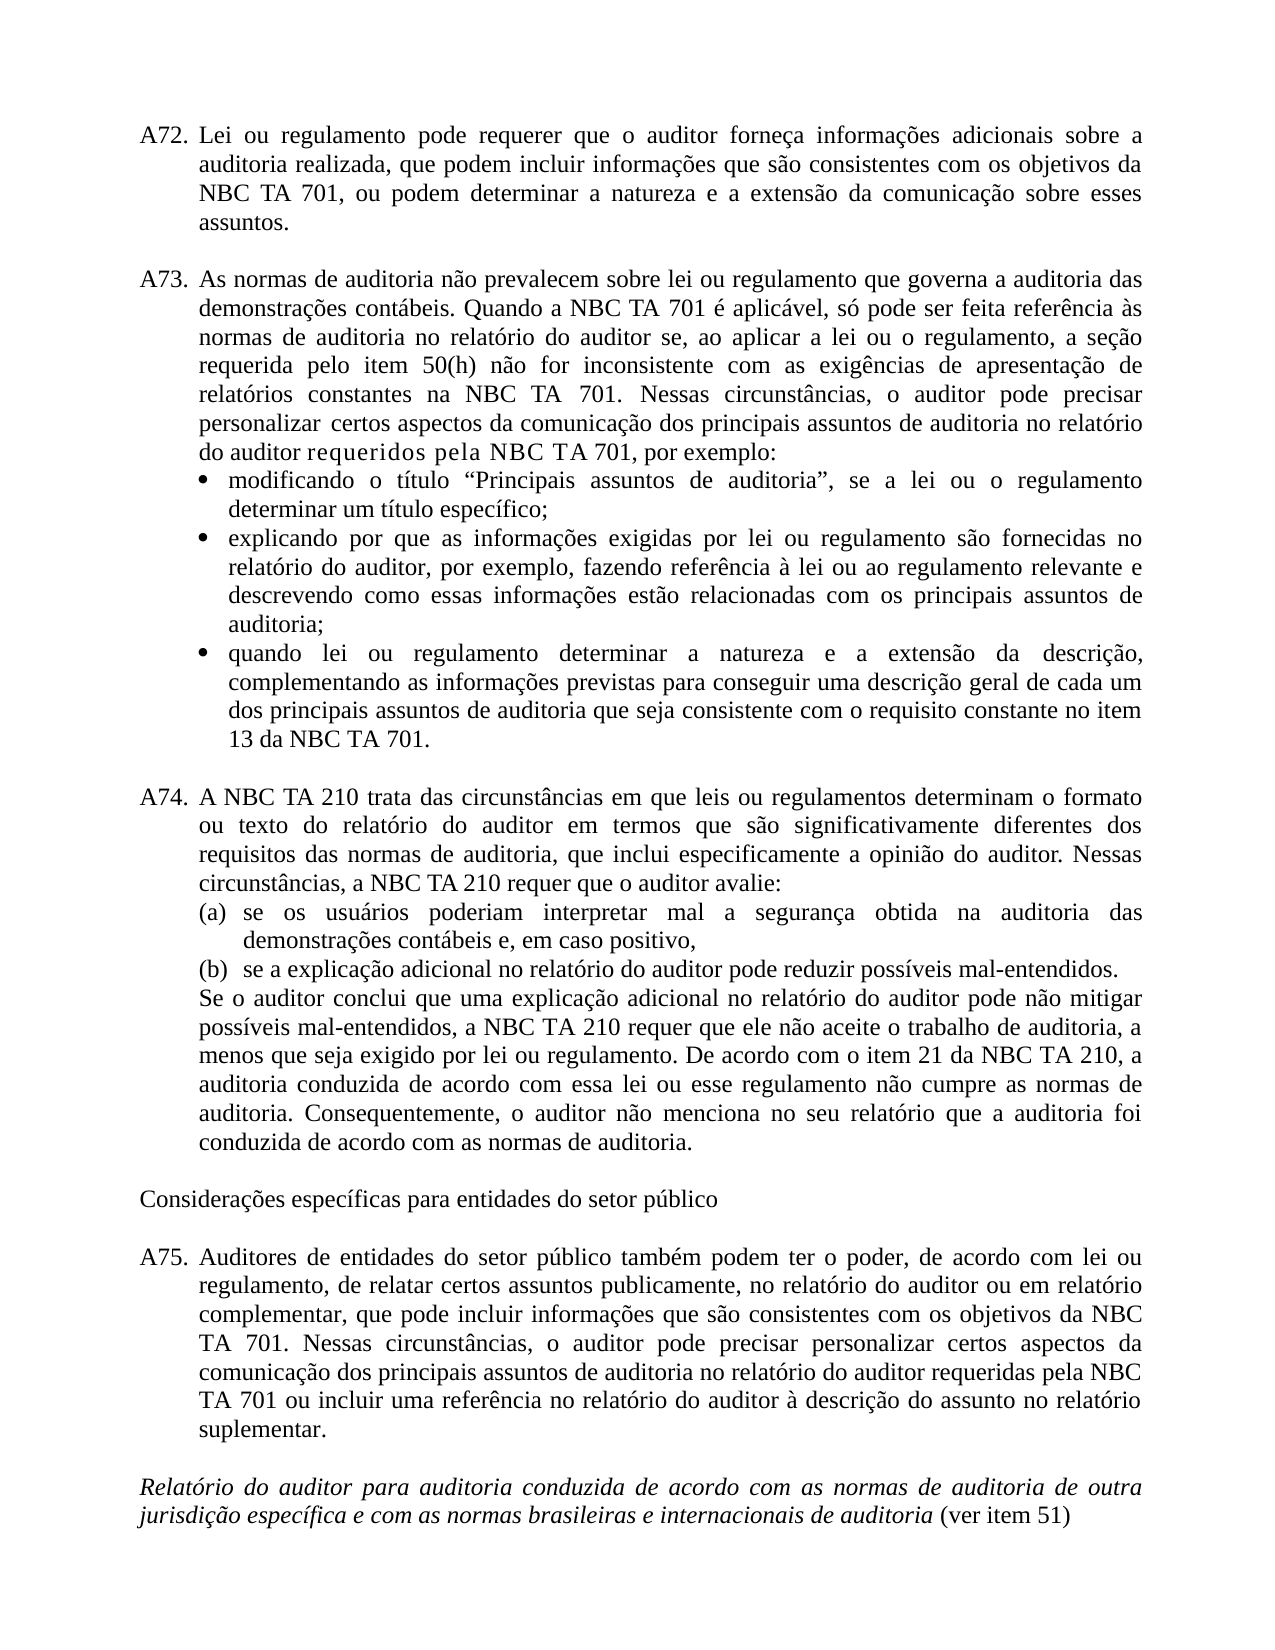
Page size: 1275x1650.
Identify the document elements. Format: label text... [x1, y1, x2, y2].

text Se o auditor conclui que uma explicação adicional no relatório do auditor pode não mitigar possíveis mal-entendidos, a NBC TA 210 requer que ele não aceite o trabalho de auditoria, a menos que seja exigido por lei ou regulamento. De acordo com o item 21 da NBC TA 210, a auditoria conduzida de acordo com essa lei ou esse regulamento não cumpre as normas de auditoria. Consequentemente, o auditor não menciona no seu relatório que a auditoria foi conduzida de acordo com as normas de auditoria. [198, 983, 1143, 1155]
list explicando por que as informações exigidas por lei ou regulamento são fornecidas no relatório do auditor, por exemplo, fazendo referência à lei ou ao regulamento relevante e descrevendo como essas informações estão relacionadas com os principais assuntos de auditoria; [198, 523, 1143, 638]
list modificando o título “Principais assuntos de auditoria”, se a lei ou o regulamento determinar um título específico; [198, 465, 1143, 523]
list Lei ou regulamento pode requerer que o auditor forneça informações adicionais sobre a auditoria realizada, que podem incluir informações que são consistentes com os objetivos da NBC TA 701, ou podem determinar a natureza e a extensão da comunicação sobre esses assuntos. [139, 120, 1143, 235]
list se a explicação adicional no relatório do auditor pode reduzir possíveis mal-entendidos. [198, 954, 1143, 983]
list quando lei ou regulamento determinar a natureza e a extensão da descrição, complementando as informações previstas para conseguir uma descrição geral de cada um dos principais assuntos de auditoria que seja consistente com o requisito constante no item 13 da NBC TA 701. [198, 638, 1143, 753]
list Auditores de entidades do setor público também podem ter o poder, de acordo com lei ou regulamento, de relatar certos assuntos publicamente, no relatório do auditor ou em relatório complementar, que pode incluir informações que são consistentes com os objetivos da NBC TA 701. Nessas circunstâncias, o auditor pode precisar personalizar certos aspectos da comunicação dos principais assuntos de auditoria no relatório do auditor requeridas pela NBC TA 701 ou incluir uma referência no relatório do auditor à descrição do assunto no relatório suplementar. [139, 1242, 1143, 1443]
list se os usuários poderiam interpretar mal a segurança obtida na auditoria das demonstrações contábeis e, em caso positivo, [198, 897, 1143, 954]
text Considerações específicas para entidades do setor público [139, 1184, 1143, 1213]
list A NBC TA 210 trata das circunstâncias em que leis ou regulamentos determinam o formato ou texto do relatório do auditor em termos que são significativamente diferentes dos requisitos das normas de auditoria, que inclui especificamente a opinião do auditor. Nessas circunstâncias, a NBC TA 210 requer que o auditor avalie: [139, 782, 1143, 897]
list As normas de auditoria não prevalecem sobre lei ou regulamento que governa a auditoria das demonstrações contábeis. Quando a NBC TA 701 é aplicável, só pode ser feita referência às normas de auditoria no relatório do auditor se, ao aplicar a lei ou o regulamento, a seção requerida pelo item 50(h) não for inconsistente com as exigências de apresentação de relatórios constantes na NBC TA 701. Nessas circunstâncias, o auditor pode precisar personalizar certos aspectos da comunicação dos principais assuntos de auditoria no relatório do auditor requeridos pela NBC TA 701, por exemplo: [139, 264, 1143, 465]
text Relatório do auditor para auditoria conduzida de acordo com as normas de auditoria de outra jurisdição específica e com as normas brasileiras e internacionais de auditoria (ver item 51) [139, 1472, 1143, 1529]
